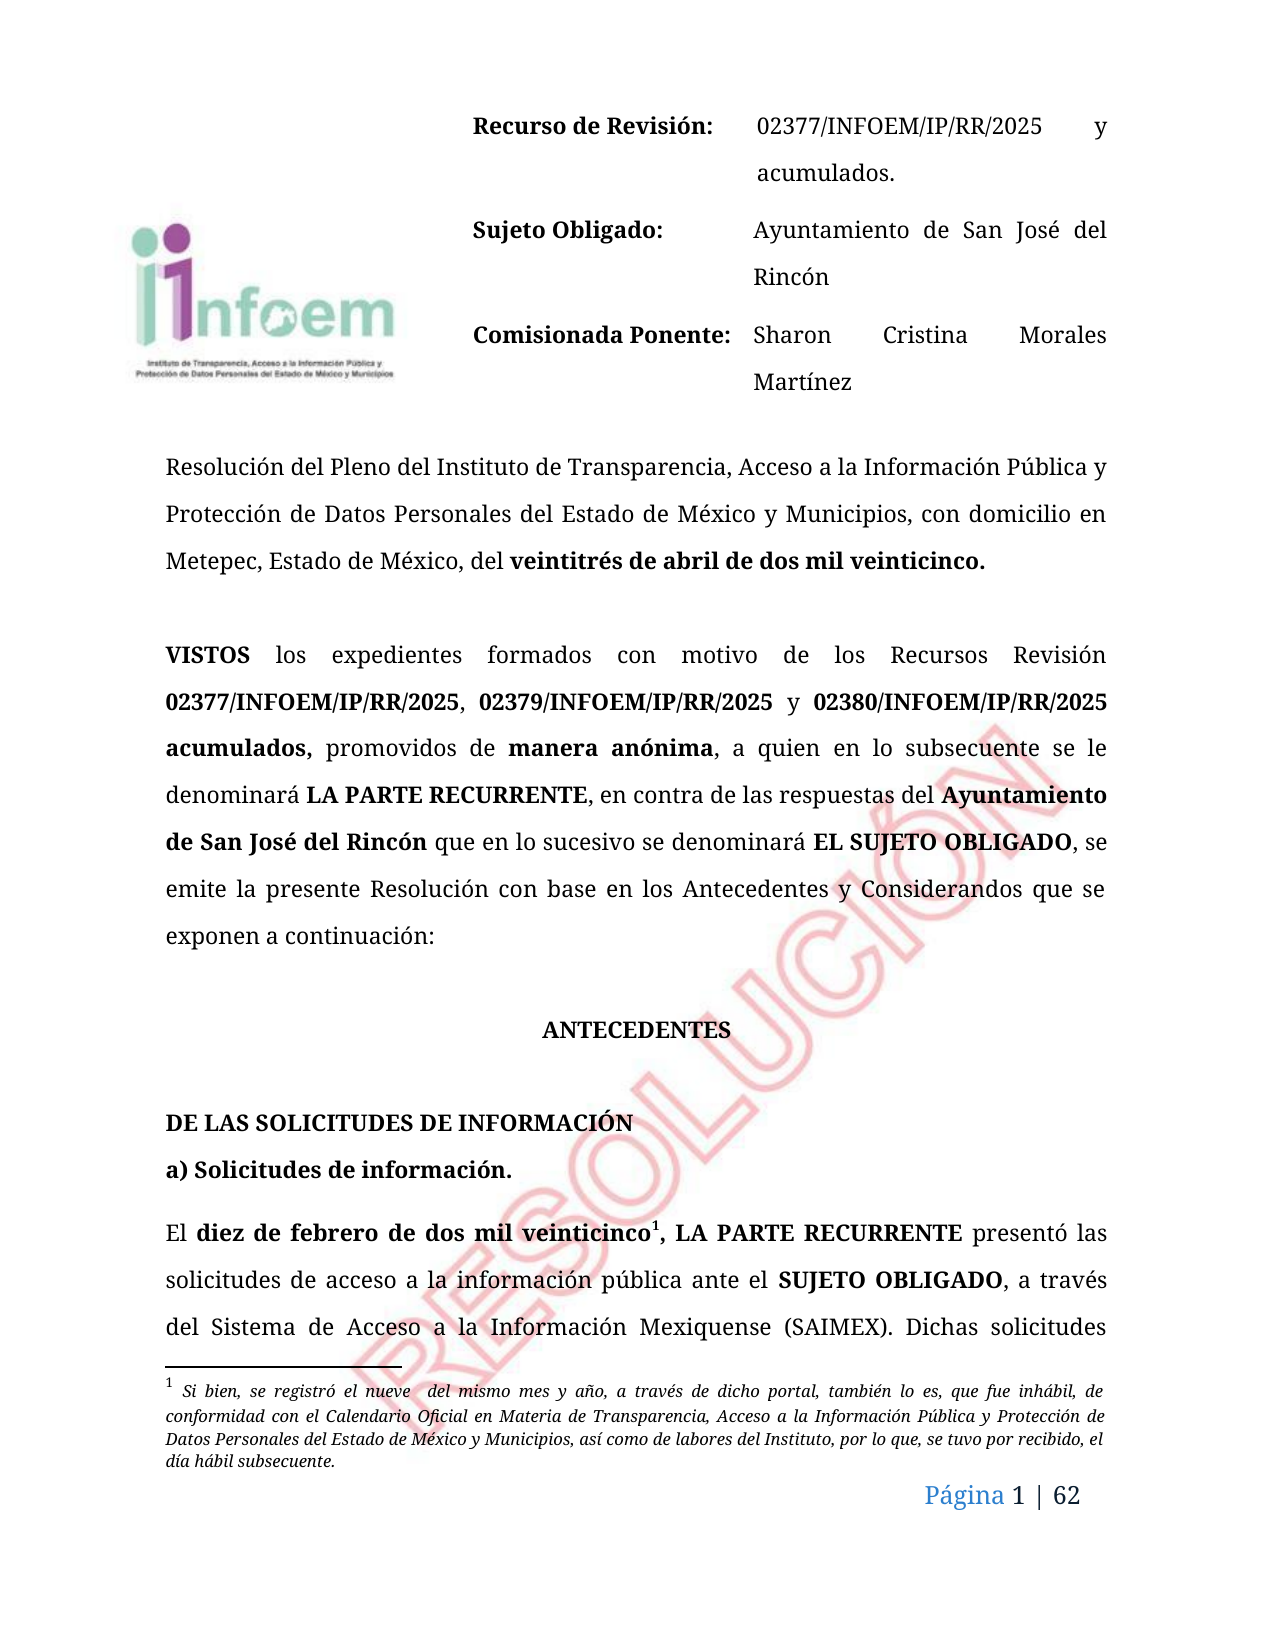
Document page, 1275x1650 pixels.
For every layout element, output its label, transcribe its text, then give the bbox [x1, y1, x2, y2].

text Resolución del Pleno del Instituto de Transparencia, Acceso a la Información Pública y Protección de Datos Personales del Estado de México y Municipios, con domicilio en Metepec, Estado de México, del veintitrés de abril de dos mil veinticinco. [165, 451, 1107, 576]
subtitle DE LAS SOLICITUDES DE INFORMACIÓN [165, 1107, 1107, 1139]
text VISTOS los expedientes formados con motivo de los Recursos Revisión 02377/INFOEM/IP/RR/2025, 02379/INFOEM/IP/RR/2025 y 02380/INFOEM/IP/RR/2025 acumulados, promovidos de manera anónima, a quien en lo subsecuente se le denominará LA PARTE RECURRENTE, en contra de las respuestas del Ayuntamiento de San José del Rincón que en lo sucesivo se denominará EL SUJETO OBLIGADO, se emite la presente Resolución con base en los Antecedentes y Considerandos que se exponen a continuación: [165, 639, 1107, 951]
subtitle ANTECEDENTES [165, 1014, 1107, 1045]
subtitle a) Solicitudes de información. [165, 1154, 1107, 1186]
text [165, 1217, 1107, 1342]
picture [2, 158, 1275, 1650]
